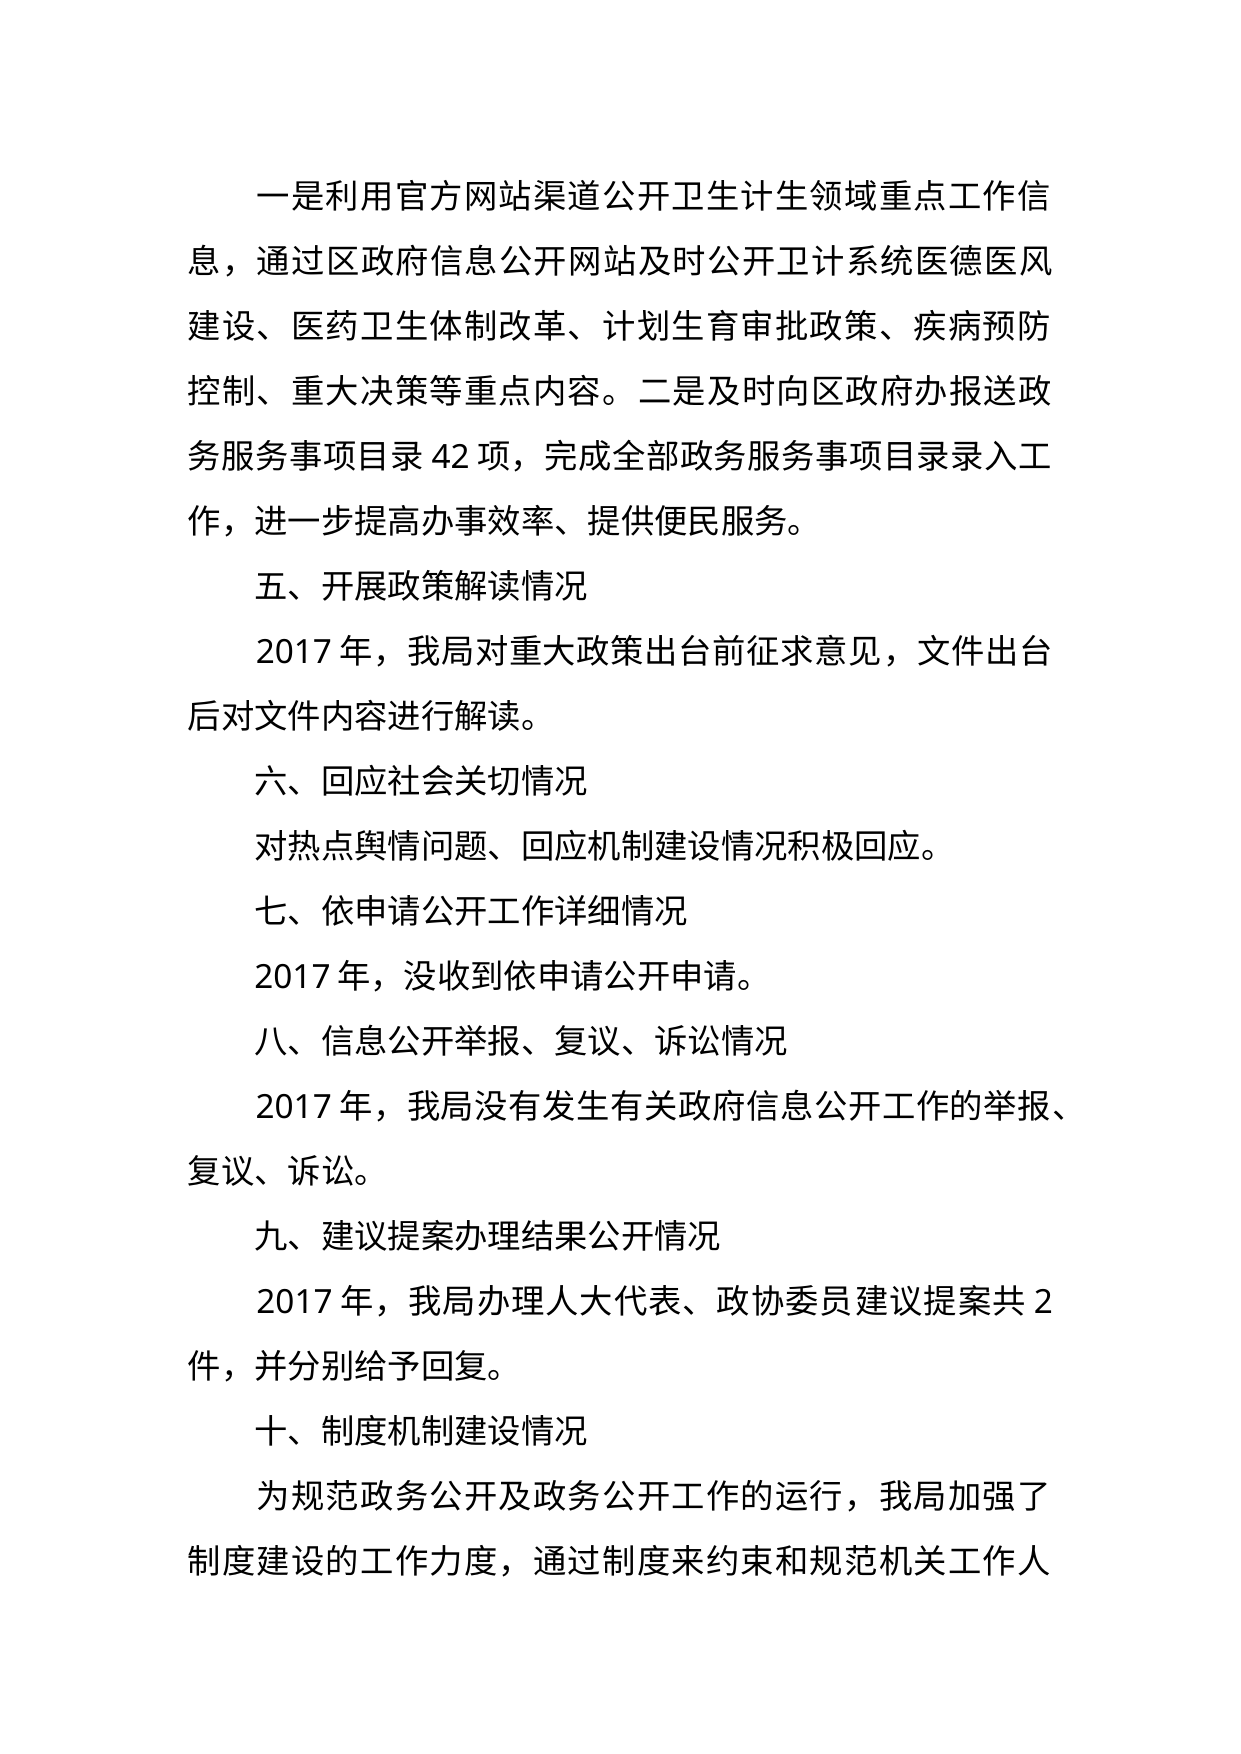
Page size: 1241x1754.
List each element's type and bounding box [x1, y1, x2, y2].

text [187, 162, 1053, 1592]
